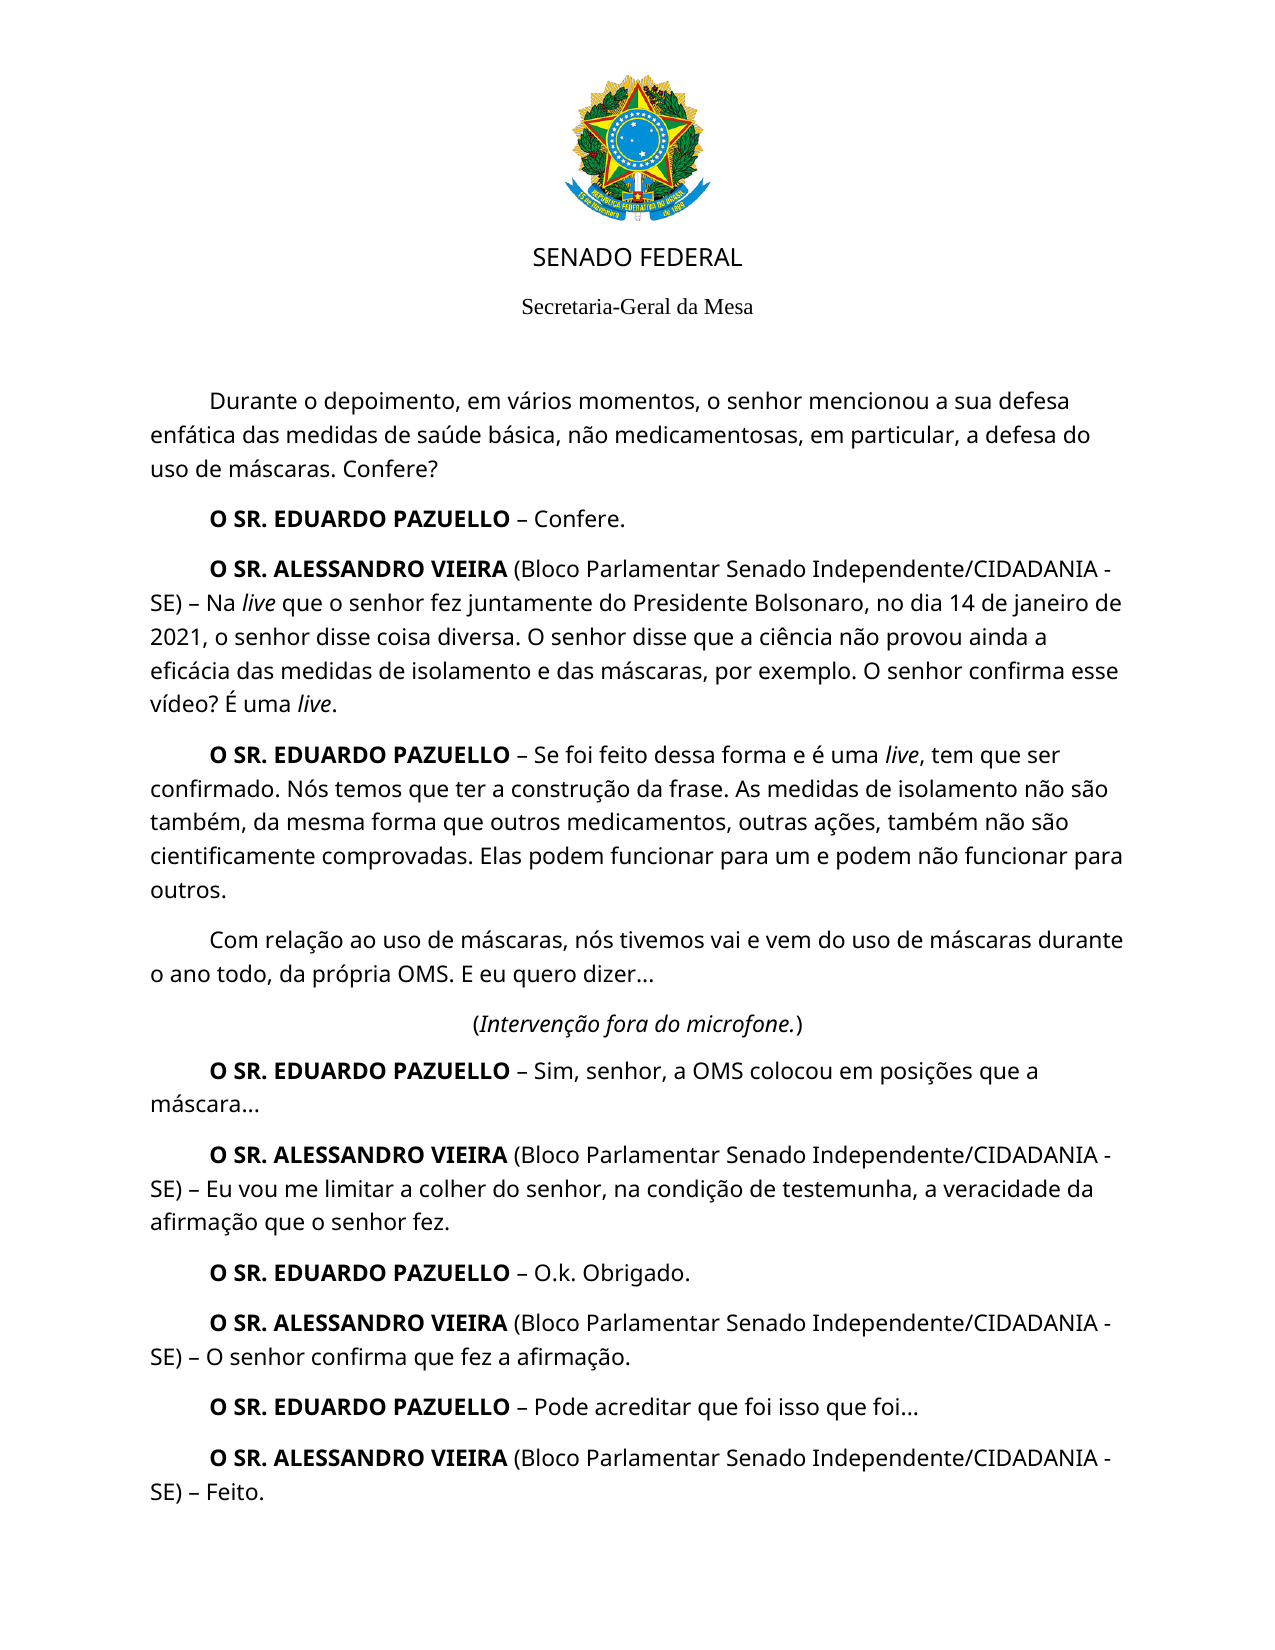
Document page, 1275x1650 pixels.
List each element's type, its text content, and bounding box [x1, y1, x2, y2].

text O SR. ALESSANDRO VIEIRA (Bloco Parlamentar Senado Independente/CIDADANIA - SE) – Eu vou me limitar a colher do senhor, na condição de testemunha, a veracidade da afirmação que o senhor fez. [150, 1139, 1125, 1237]
text O SR. ALESSANDRO VIEIRA (Bloco Parlamentar Senado Independente/CIDADANIA - SE) – Feito. [150, 1442, 1125, 1507]
text O SR. ALESSANDRO VIEIRA (Bloco Parlamentar Senado Independente/CIDADANIA - SE) – O senhor confirma que fez a afirmação. [150, 1307, 1125, 1372]
text Com relação ao uso de máscaras, nós tivemos vai e vem do uso de máscaras durante o ano todo, da própria OMS. E eu quero dizer... [150, 924, 1125, 989]
text O SR. EDUARDO PAZUELLO – Sim, senhor, a OMS colocou em posições que a máscara... [150, 1054, 1125, 1119]
text O SR. EDUARDO PAZUELLO – Confere. [150, 503, 1125, 534]
text O SR. EDUARDO PAZUELLO – Pode acreditar que foi isso que foi... [150, 1391, 1125, 1422]
text O SR. EDUARDO PAZUELLO – O.k. Obrigado. [150, 1257, 1125, 1288]
text Durante o depoimento, em vários momentos, o senhor mencionou a sua defesa enfática das medidas de saúde básica, não medicamentosas, em particular, a defesa do uso de máscaras. Confere? [150, 385, 1125, 484]
text O SR. EDUARDO PAZUELLO – Se foi feito dessa forma e é uma live, tem que ser confirmado. Nós temos que ter a construção da frase. As medidas de isolamento não são também, da mesma forma que outros medicamentos, outras ações, também não são cientificamente comprovadas. Elas podem funcionar para um e podem não funcionar para outros. [150, 739, 1125, 905]
picture [564, 75, 711, 221]
text O SR. ALESSANDRO VIEIRA (Bloco Parlamentar Senado Independente/CIDADANIA - SE) – Na live que o senhor fez juntamente do Presidente Bolsonaro, no dia 14 de janeiro de 2021, o senhor disse coisa diversa. O senhor disse que a ciência não provou ainda a eficácia das medidas de isolamento e das máscaras, por exemplo. O senhor confirma esse vídeo? É uma live. [150, 553, 1125, 719]
text (Intervenção fora do microfone.) [150, 1008, 1125, 1039]
